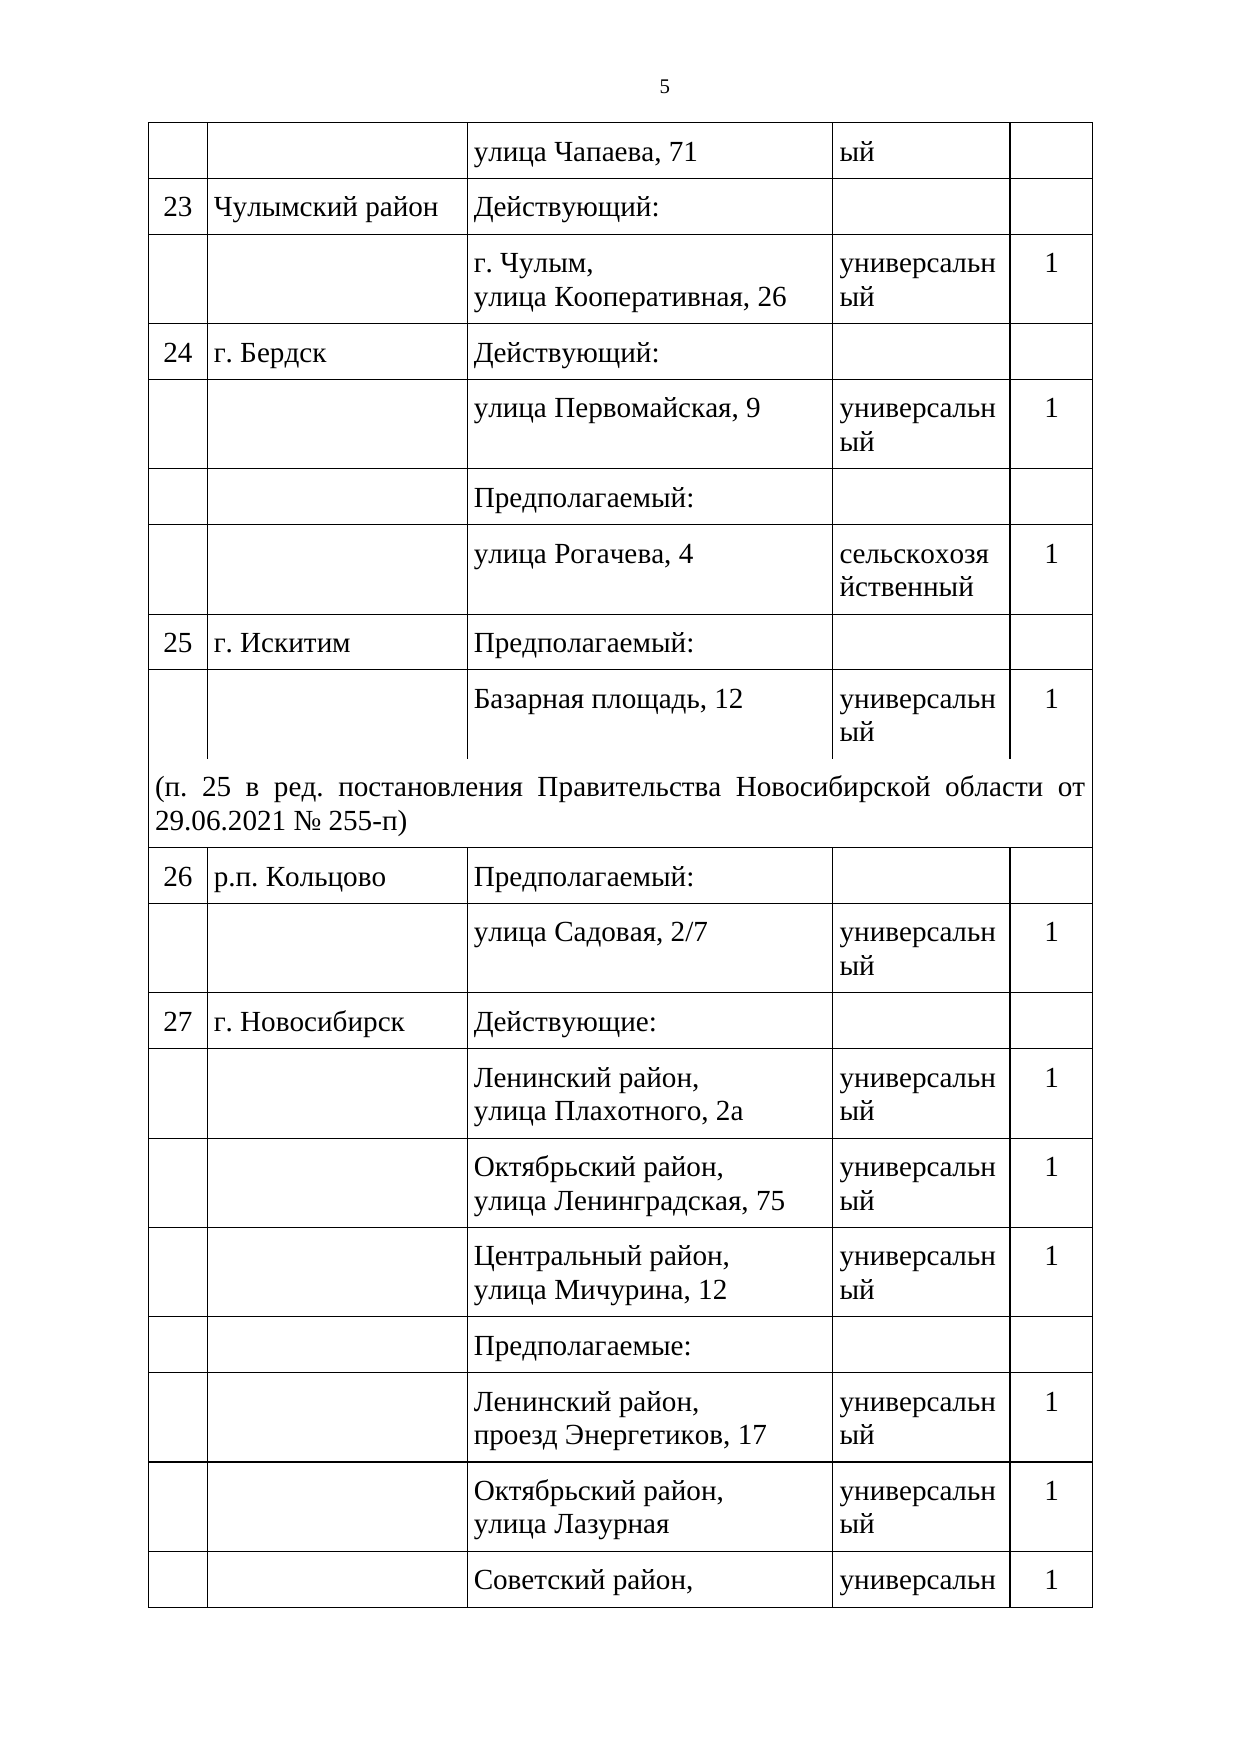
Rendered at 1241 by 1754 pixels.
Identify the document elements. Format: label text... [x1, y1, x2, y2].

table_cell г. Искитим [208, 615, 467, 669]
table_cell [833, 324, 1009, 379]
table_cell [208, 1139, 467, 1227]
table_cell [208, 1228, 467, 1316]
table_cell [149, 469, 207, 524]
table_cell универсальный [833, 235, 1009, 323]
table_cell Базарная площадь, 12 [468, 670, 832, 759]
table_cell универсальный [833, 380, 1009, 468]
table_cell г. Бердск [208, 324, 467, 379]
table_cell [208, 235, 467, 323]
table_cell Предполагаемый: [468, 469, 832, 524]
table_cell [149, 123, 207, 178]
table_cell [1011, 1317, 1092, 1372]
table_cell универсальный [833, 1552, 1009, 1607]
table_cell г. Новосибирск [208, 993, 467, 1048]
table_cell [208, 1049, 467, 1137]
table_cell универсальный [833, 1139, 1009, 1227]
table_cell 1 [1011, 670, 1092, 759]
table_cell [149, 1139, 207, 1227]
table_cell универсальный [833, 123, 1009, 178]
table_cell [208, 1317, 467, 1372]
table_cell [208, 904, 467, 992]
table_cell универсальный [833, 1373, 1009, 1461]
table_cell Ленинский район, проезд Энергетиков, 17 [468, 1373, 832, 1461]
table_cell [208, 123, 467, 178]
table_cell улица Садовая, 2/7 [468, 904, 832, 992]
table_cell 25 [149, 615, 207, 669]
table_cell Чулымский район [208, 179, 467, 234]
table_cell универсальный [833, 670, 1009, 759]
table_cell Октябрьский район, улица Ленинградская, 75 [468, 1139, 832, 1227]
table_cell 1 [1011, 1049, 1092, 1137]
table_cell [1011, 615, 1092, 669]
table_cell [149, 670, 207, 759]
table_cell [208, 380, 467, 468]
table_cell 1 [1011, 1373, 1092, 1461]
table_cell [1011, 324, 1092, 379]
table_cell [208, 1373, 467, 1461]
table_cell Действующие: [468, 993, 832, 1048]
table_cell [149, 1049, 207, 1137]
table_cell 1 [1011, 1463, 1092, 1551]
table_cell [833, 1317, 1009, 1372]
table_cell улица Рогачева, 4 [468, 525, 832, 613]
table_cell Октябрьский район, улица Лазурная [468, 1463, 832, 1551]
table_cell [1011, 993, 1092, 1048]
table_cell [1011, 469, 1092, 524]
table_cell [149, 904, 207, 992]
table_cell [1011, 179, 1092, 234]
table_cell [208, 670, 467, 759]
table_cell г. Чулым, улица Кооперативная, 26 [468, 235, 832, 323]
table_cell [149, 380, 207, 468]
table_cell сельскохозяйственный [833, 525, 1009, 613]
table_cell [149, 1317, 207, 1372]
table_cell 26 [149, 848, 207, 903]
table_cell [149, 1373, 207, 1461]
table_cell [833, 179, 1009, 234]
table_cell [208, 525, 467, 613]
table_cell 1 [1011, 1139, 1092, 1227]
table_cell 1 [1011, 1228, 1092, 1316]
table_cell (п. 25 в ред. постановления Правительства Новосибирской области от 29.06.2021 № 255-п) [149, 759, 1092, 847]
table_cell улица Первомайская, 9 [468, 380, 832, 468]
table_cell [149, 1552, 207, 1607]
table_cell Действующий: [468, 324, 832, 379]
table_cell 1 [1011, 235, 1092, 323]
table_cell 1 [1011, 525, 1092, 613]
table_cell [833, 469, 1009, 524]
table_cell 1 [1011, 380, 1092, 468]
table_cell универсальный [833, 1463, 1009, 1551]
table_cell Центральный район, улица Мичурина, 12 [468, 1228, 832, 1316]
table_cell [149, 235, 207, 323]
table_cell Ленинский район, улица Плахотного, 2а [468, 1049, 832, 1137]
table_cell [833, 993, 1009, 1048]
table_cell 27 [149, 993, 207, 1048]
table_cell 1 [1011, 1552, 1092, 1607]
table_cell р.п. Кольцово [208, 848, 467, 903]
table_cell 24 [149, 324, 207, 379]
table_cell [208, 469, 467, 524]
table_cell [1011, 848, 1092, 903]
table_cell 1 [1011, 123, 1092, 178]
table_cell [149, 525, 207, 613]
table_cell [833, 615, 1009, 669]
table_cell [208, 1552, 467, 1607]
table_cell универсальный [833, 1049, 1009, 1137]
table_cell Предполагаемые: [468, 1317, 832, 1372]
table_cell Предполагаемый: [468, 848, 832, 903]
table_cell универсальный [833, 904, 1009, 992]
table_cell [468, 1552, 832, 1607]
table_cell [833, 848, 1009, 903]
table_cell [468, 123, 832, 178]
table_cell Действующий: [468, 179, 832, 234]
table_cell [149, 1228, 207, 1316]
table_cell [149, 1463, 207, 1551]
table_cell Предполагаемый: [468, 615, 832, 669]
table_cell универсальный [833, 1228, 1009, 1316]
table_cell 23 [149, 179, 207, 234]
table_cell 1 [1011, 904, 1092, 992]
table_cell [208, 1463, 467, 1551]
